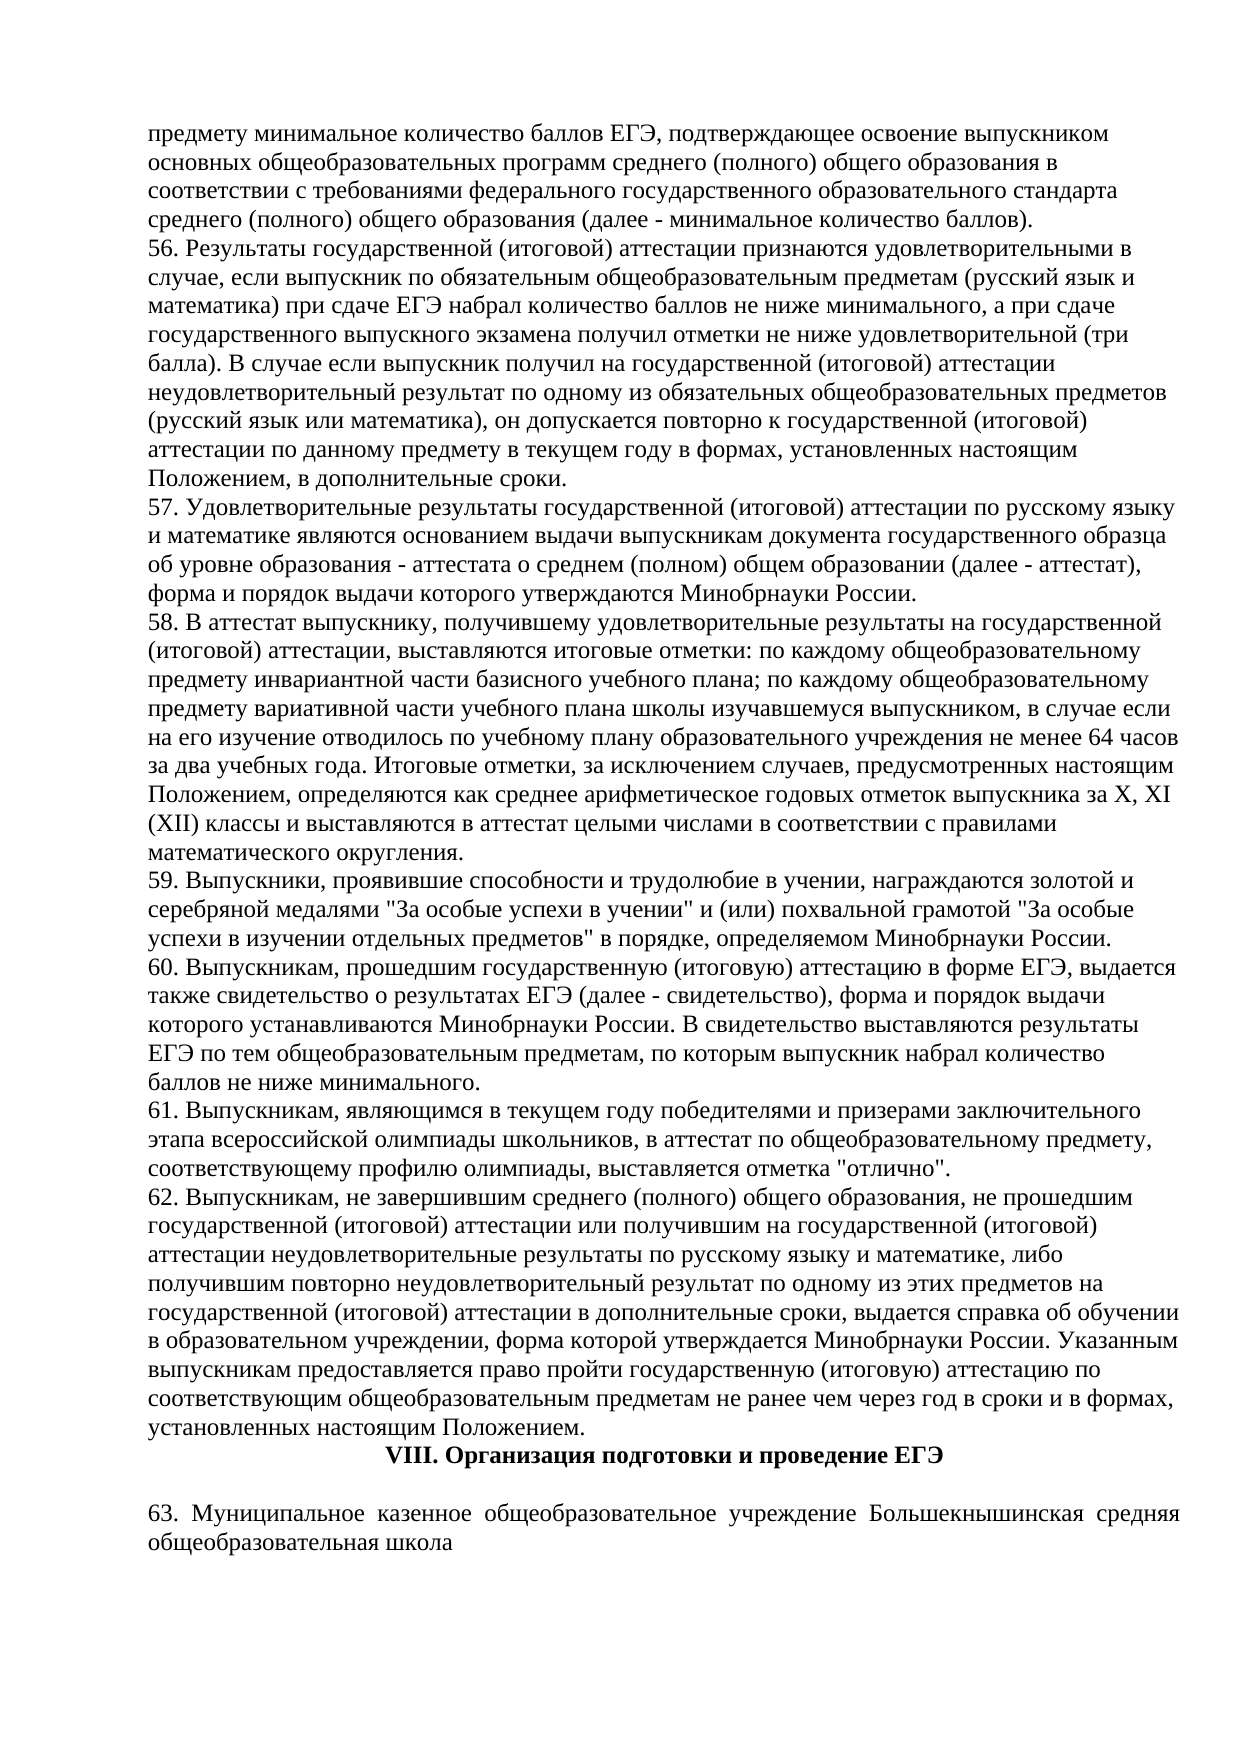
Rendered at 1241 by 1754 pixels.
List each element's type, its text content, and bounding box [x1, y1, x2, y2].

text 57. Удовлетворительные результаты государственной (итоговой) аттестации по русскому языку и математике являются основанием выдачи выпускникам документа государственного образца об уровне образования - аттестата о среднем (полном) общем образовании (далее - аттестат), форма и порядок выдачи которого утверждаются Минобрнауки России. [148, 492, 1181, 607]
text VIII. Организация подготовки и проведение ЕГЭ [148, 1441, 1181, 1469]
text 59. Выпускники, проявившие способности и трудолюбие в учении, награждаются золотой и серебряной медалями "За особые успехи в учении" и (или) похвальной грамотой "За особые успехи в изучении отдельных предметов" в порядке, определяемом Минобрнауки России. [148, 866, 1181, 952]
text 61. Выпускникам, являющимся в текущем году победителями и призерами заключительного этапа всероссийской олимпиады школьников, в аттестат по общеобразовательному предмету, соответствующему профилю олимпиады, выставляется отметка "отлично". [148, 1096, 1181, 1182]
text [148, 118, 1181, 233]
text 62. Выпускникам, не завершившим среднего (полного) общего образования, не прошедшим государственной (итоговой) аттестации или получившим на государственной (итоговой) аттестации неудовлетворительные результаты по русскому языку и математике, либо получившим повторно неудовлетворительный результат по одному из этих предметов на государственной (итоговой) аттестации в дополнительные сроки, выдается справка об обучении в образовательном учреждении, форма которой утверждается Минобрнауки России. Указанным выпускникам предоставляется право пройти государственную (итоговую) аттестацию по соответствующим общеобразовательным предметам не ранее чем через год в сроки и в формах, установленных настоящим Положением. [148, 1182, 1181, 1441]
text 58. В аттестат выпускнику, получившему удовлетворительные результаты на государственной (итоговой) аттестации, выставляются итоговые отметки: по каждому общеобразовательному предмету инвариантной части базисного учебного плана; по каждому общеобразовательному предмету вариативной части учебного плана школы изучавшемуся выпускником, в случае если на его изучение отводилось по учебному плану образовательного учреждения не менее 64 часов за два учебных года. Итоговые отметки, за исключением случаев, предусмотренных настоящим Положением, определяются как среднее арифметическое годовых отметок выпускника за X, XI (XII) классы и выставляются в аттестат целыми числами в соответствии с правилами математического округления. [148, 607, 1181, 866]
text 56. Результаты государственной (итоговой) аттестации признаются удовлетворительными в случае, если выпускник по обязательным общеобразовательным предметам (русский язык и математика) при сдаче ЕГЭ набрал количество баллов не ниже минимального, а при сдаче государственного выпускного экзамена получил отметки не ниже удовлетворительной (три балла). В случае если выпускник получил на государственной (итоговой) аттестации неудовлетворительный результат по одному из обязательных общеобразовательных предметов (русский язык или математика), он допускается повторно к государственной (итоговой) аттестации по данному предмету в текущем году в формах, установленных настоящим Положением, в дополнительные сроки. [148, 233, 1181, 492]
text 60. Выпускникам, прошедшим государственную (итоговую) аттестацию в форме ЕГЭ, выдается также свидетельство о результатах ЕГЭ (далее - свидетельство), форма и порядок выдачи которого устанавливаются Минобрнауки России. В свидетельство выставляются результаты ЕГЭ по тем общеобразовательным предметам, по которым выпускник набрал количество баллов не ниже минимального. [148, 952, 1181, 1096]
text 63. Муниципальное казенное общеобразовательное учреждение Большекнышинская средняя общеобразовательная школа [148, 1498, 1181, 1556]
